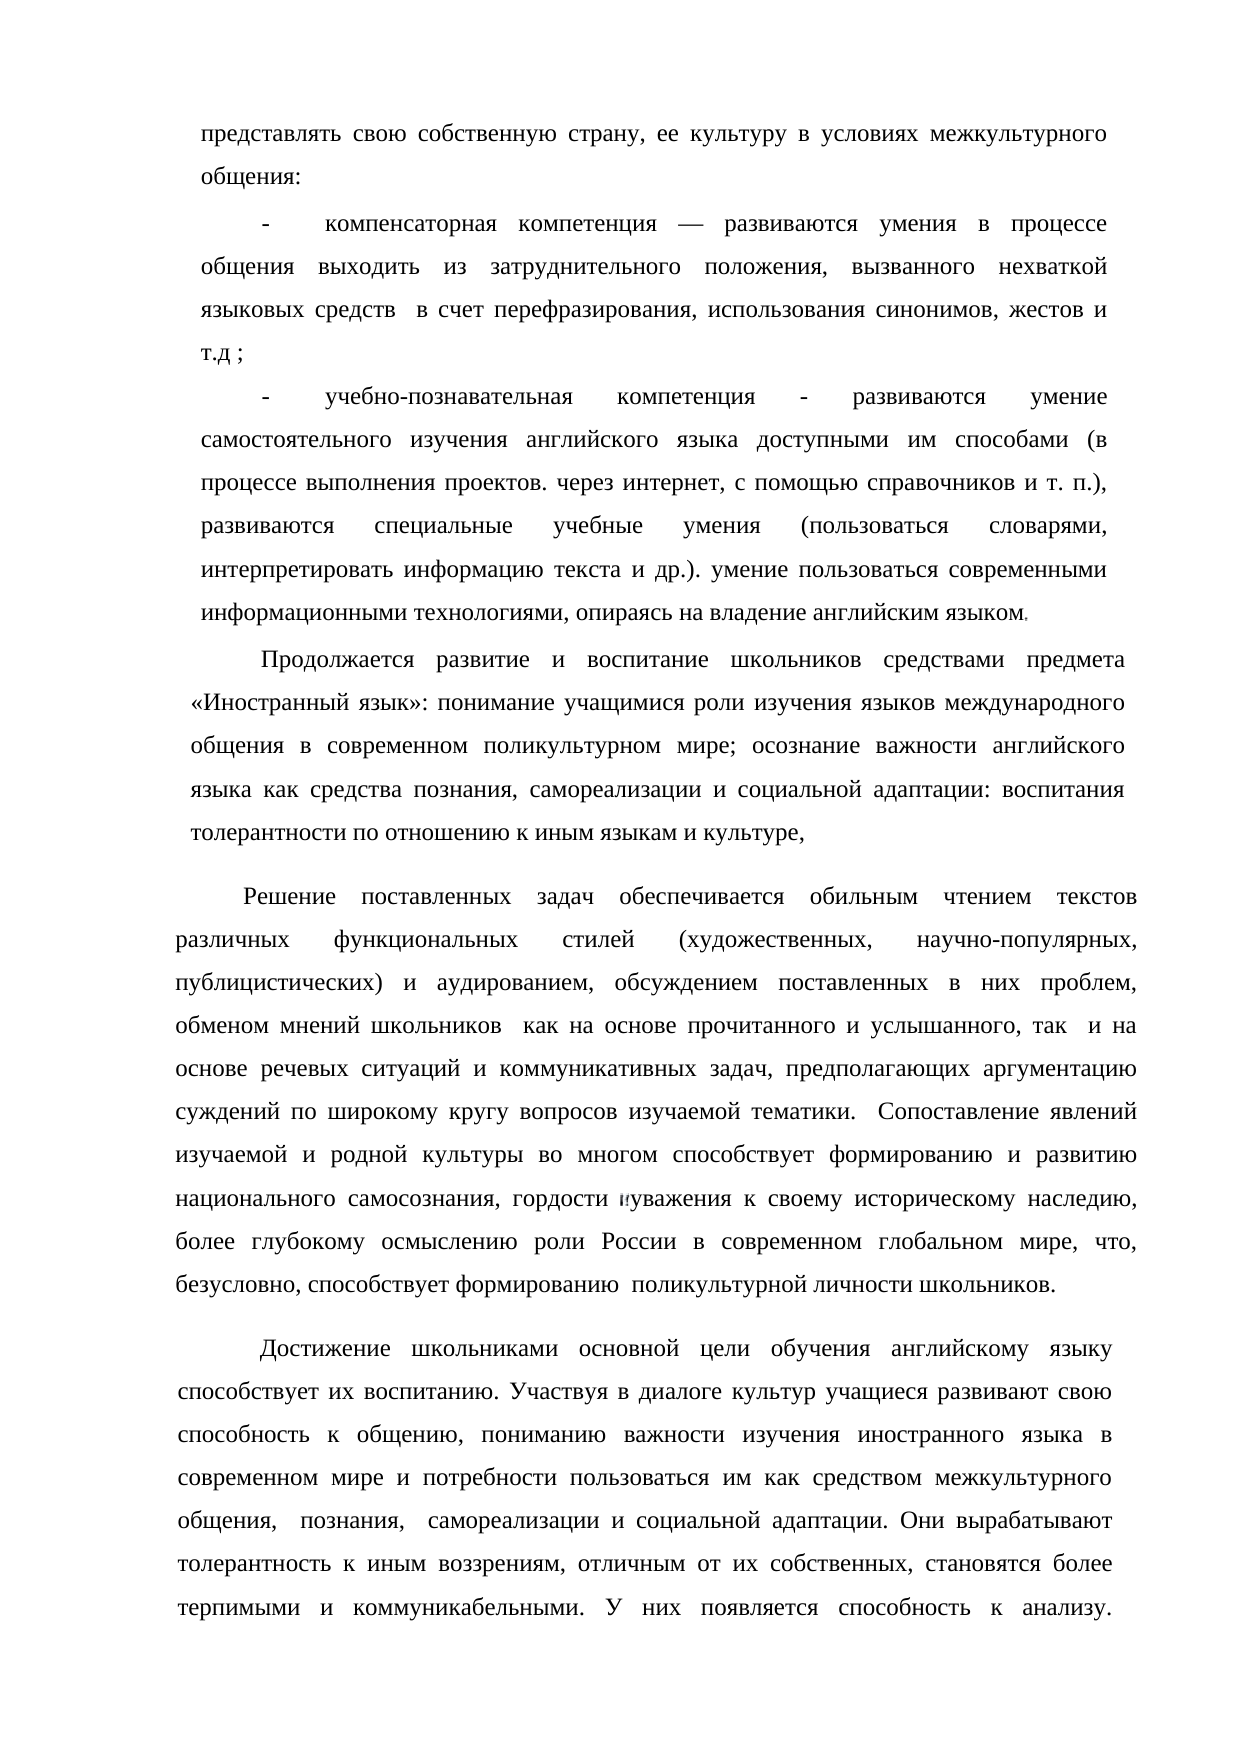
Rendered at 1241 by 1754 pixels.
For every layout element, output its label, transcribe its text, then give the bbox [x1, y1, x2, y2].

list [201, 118, 1108, 190]
text Продолжается развитие и воспитание школьников средствами предмета «Иностранный язык»: понимание учащимися роли изучения языков международного общения в современном поликультурном мире; осознание важности английского языка как средства познания, самореализации и социальной адаптации: воспитания толерантности по отношению к иным языкам и культуре, [190, 644, 1126, 846]
list учебно-познавательная компетенция - развиваются умение самостоятельного изучения английского языка доступными им способами (в процессе выполнения проектов. через интернет, с помощью справочников и т. п.), развиваются специальные учебные умения (пользоваться словарями, интерпретировать информацию текста и др.). умение пользоваться современными информационными технологиями, опираясь на владение английским языком [201, 381, 1108, 626]
list компенсаторная компетенция — развиваются умения в процессе общения выходить из затруднительного положения, вызванного нехваткой языковых средств в счет перефразирования, использования синонимов, жестов и т.д ; [201, 208, 1108, 366]
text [177, 1333, 1113, 1620]
text Решение поставленных задач обеспечивается обильным чтением текстов различных функциональных стилей (художественных, научно-популярных, публицистических) и аудированием, обсуждением поставленных в них проблем, обменом мнений школьников как на основе прочитанного и услышанного, так и на основе речевых ситуаций и коммуникативных задач, предполагающих аргументацию суждений по широкому кругу вопросов изучаемой тематики. Сопоставление явлений изучаемой и родной культуры во многом способствует формированию и развитию национального самосознания, гордости уважения к своему историческому наследию, более глубокому осмыслению роли России в современном глобальном мире, что, безусловно, способствует формированию поликультурной личности школьников. [175, 881, 1138, 1298]
picture [620, 1193, 630, 1206]
